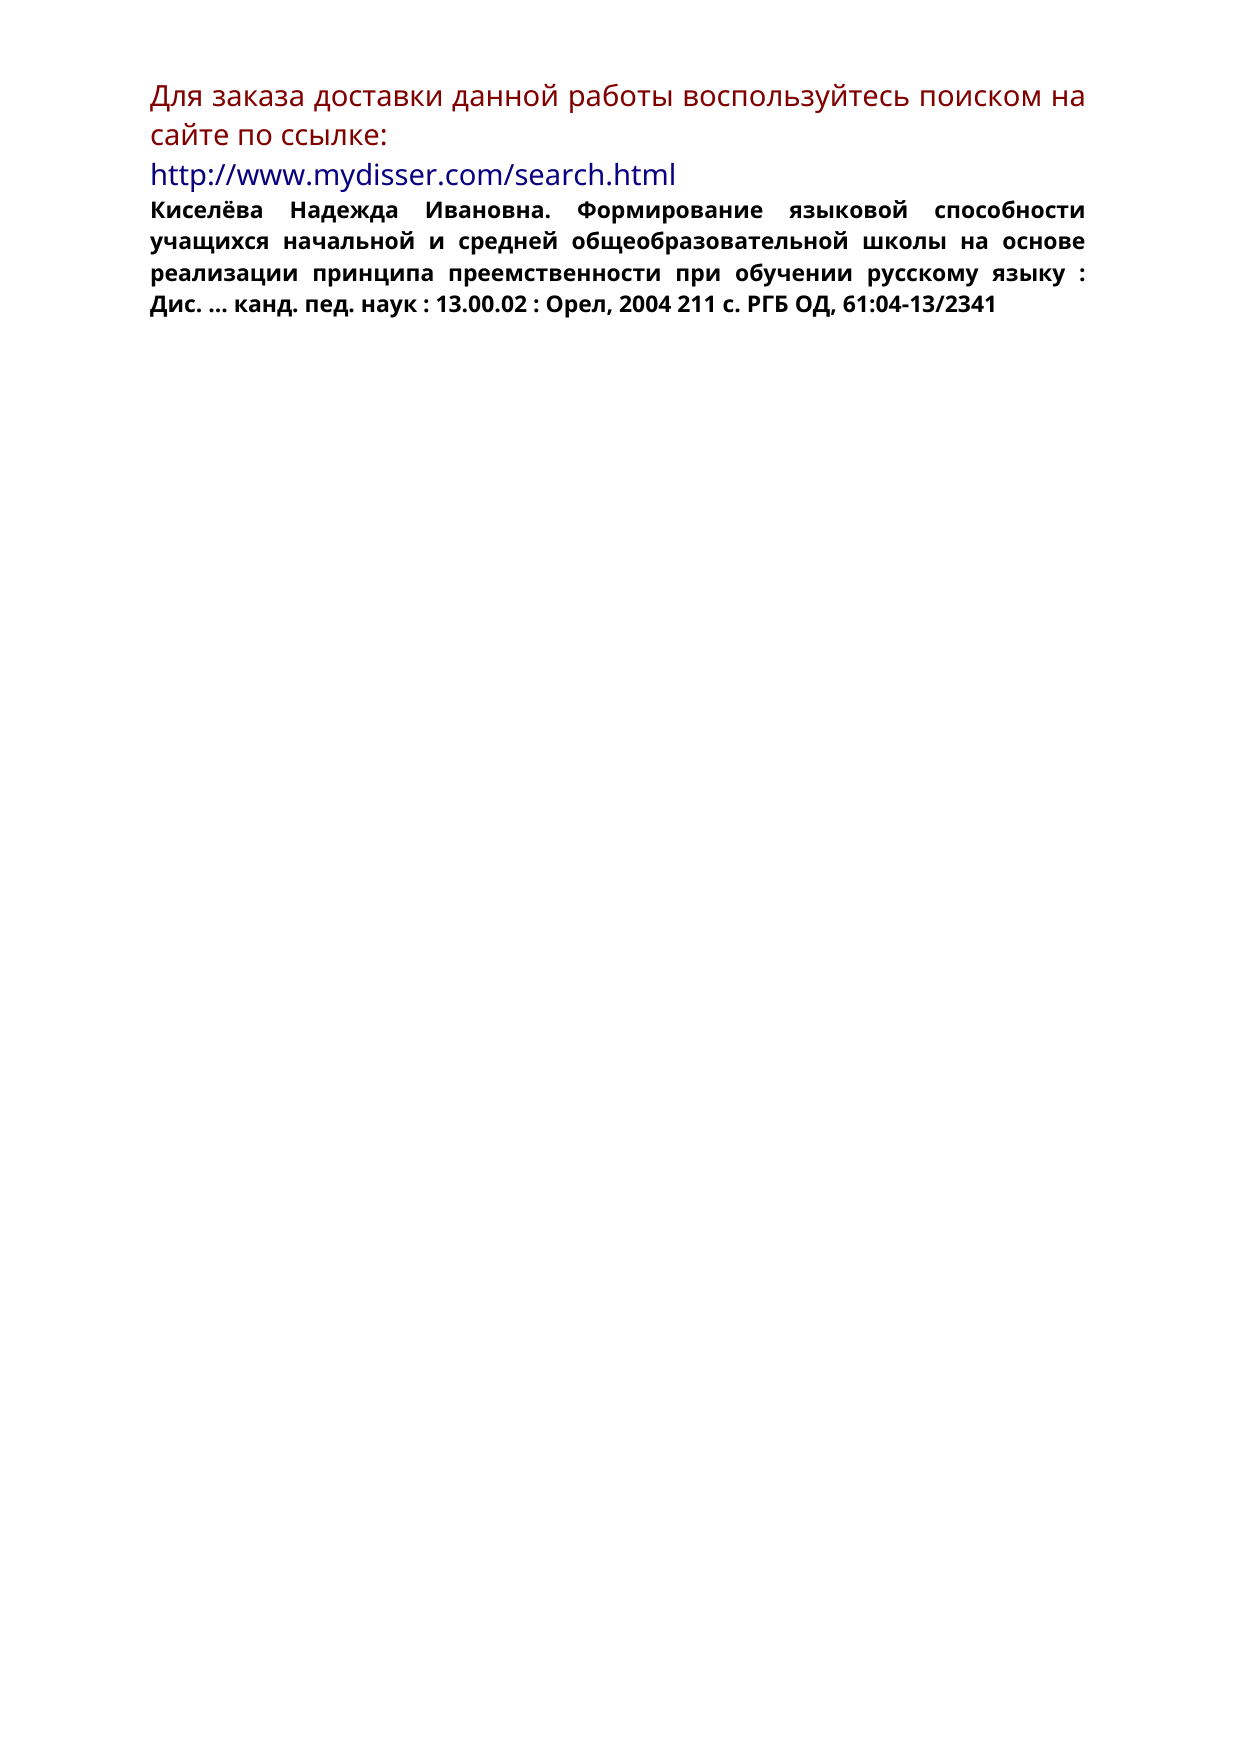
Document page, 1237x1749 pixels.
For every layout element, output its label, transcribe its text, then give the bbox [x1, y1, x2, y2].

text Киселёва Надежда Ивановна. Формирование языковой способности учащихся начальной и средней общеобразовательной школы на основе реализации принципа преемственности при обучении русскому языку : Дис. ... канд. пед. наук : 13.00.02 : Орел, 2004 211 c. РГБ ОД, 61:04-13/2341 [150, 194, 1086, 319]
